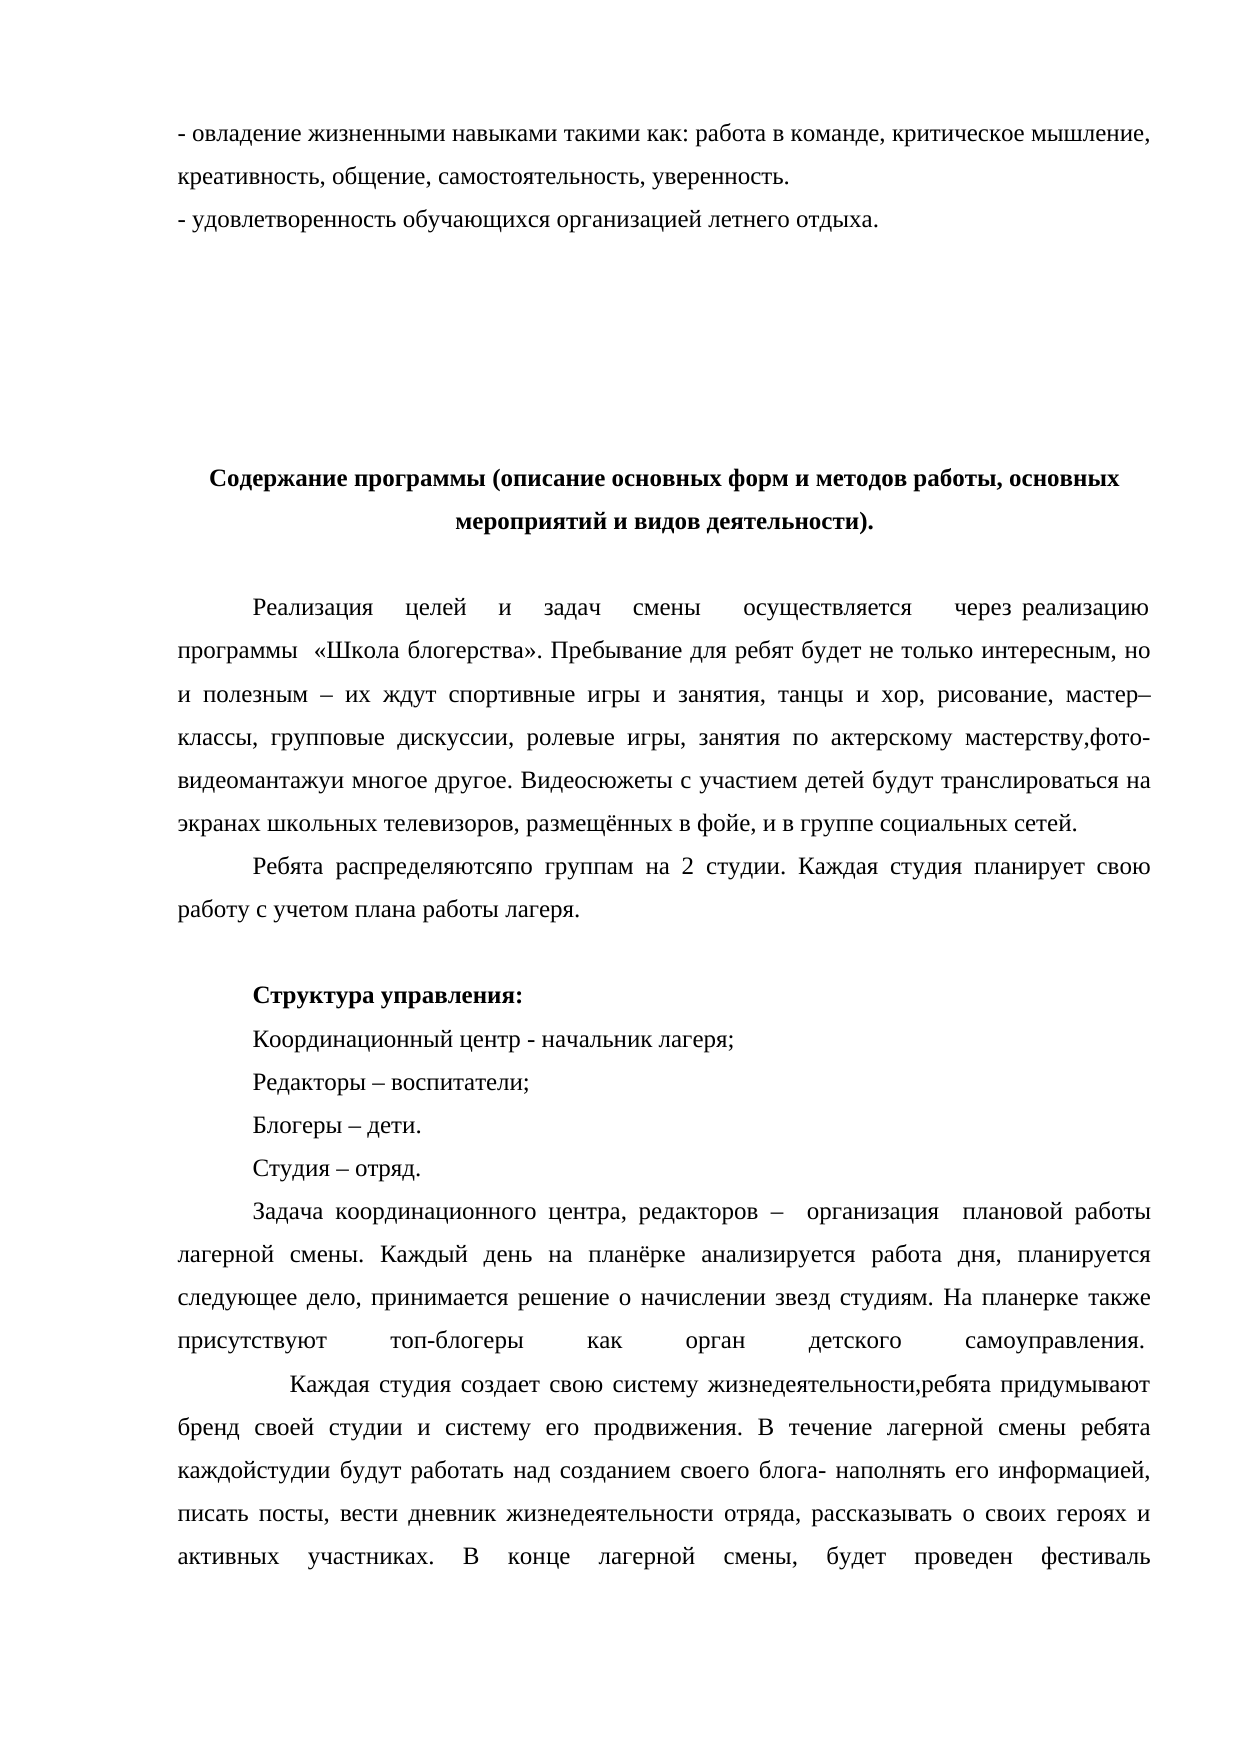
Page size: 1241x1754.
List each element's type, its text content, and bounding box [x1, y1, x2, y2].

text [177, 1196, 1152, 1570]
text Координационный центр - начальник лагеря; [177, 1024, 1152, 1052]
text Содержание программы (описание основных форм и методов работы, основных мероприятий и видов деятельности). [177, 463, 1152, 535]
text Студия – отряд. [177, 1153, 1152, 1182]
text - удовлетворенность обучающихся организацией летнего отдыха. [177, 204, 1152, 233]
text Редакторы – воспитатели; [177, 1067, 1152, 1096]
text Блогеры – дети. [177, 1110, 1152, 1139]
text Ребята распределяютсяпо группам на 2 студии. Каждая студия планирует свою работу с учетом плана работы лагеря. [177, 851, 1152, 923]
text Структура управления: [177, 981, 1152, 1009]
text Реализация целей и задач смены осуществляется через реализацию программы «Школа блогерства». Пребывание для ребят будет не только интересным, но и полезным – их ждут спортивные игры и занятия, танцы и хор, рисование, мастер–классы, групповые дискуссии, ролевые игры, занятия по актерскому мастерству,фото-видеомантажуи многое другое. Видеосюжеты с участием детей будут транслироваться на экранах школьных телевизоров, размещённых в фойе, и в группе социальных сетей. [177, 592, 1152, 837]
text - овладение жизненными навыками такими как: работа в команде, критическое мышление, креативность, общение, самостоятельность, уверенность. [177, 118, 1152, 190]
